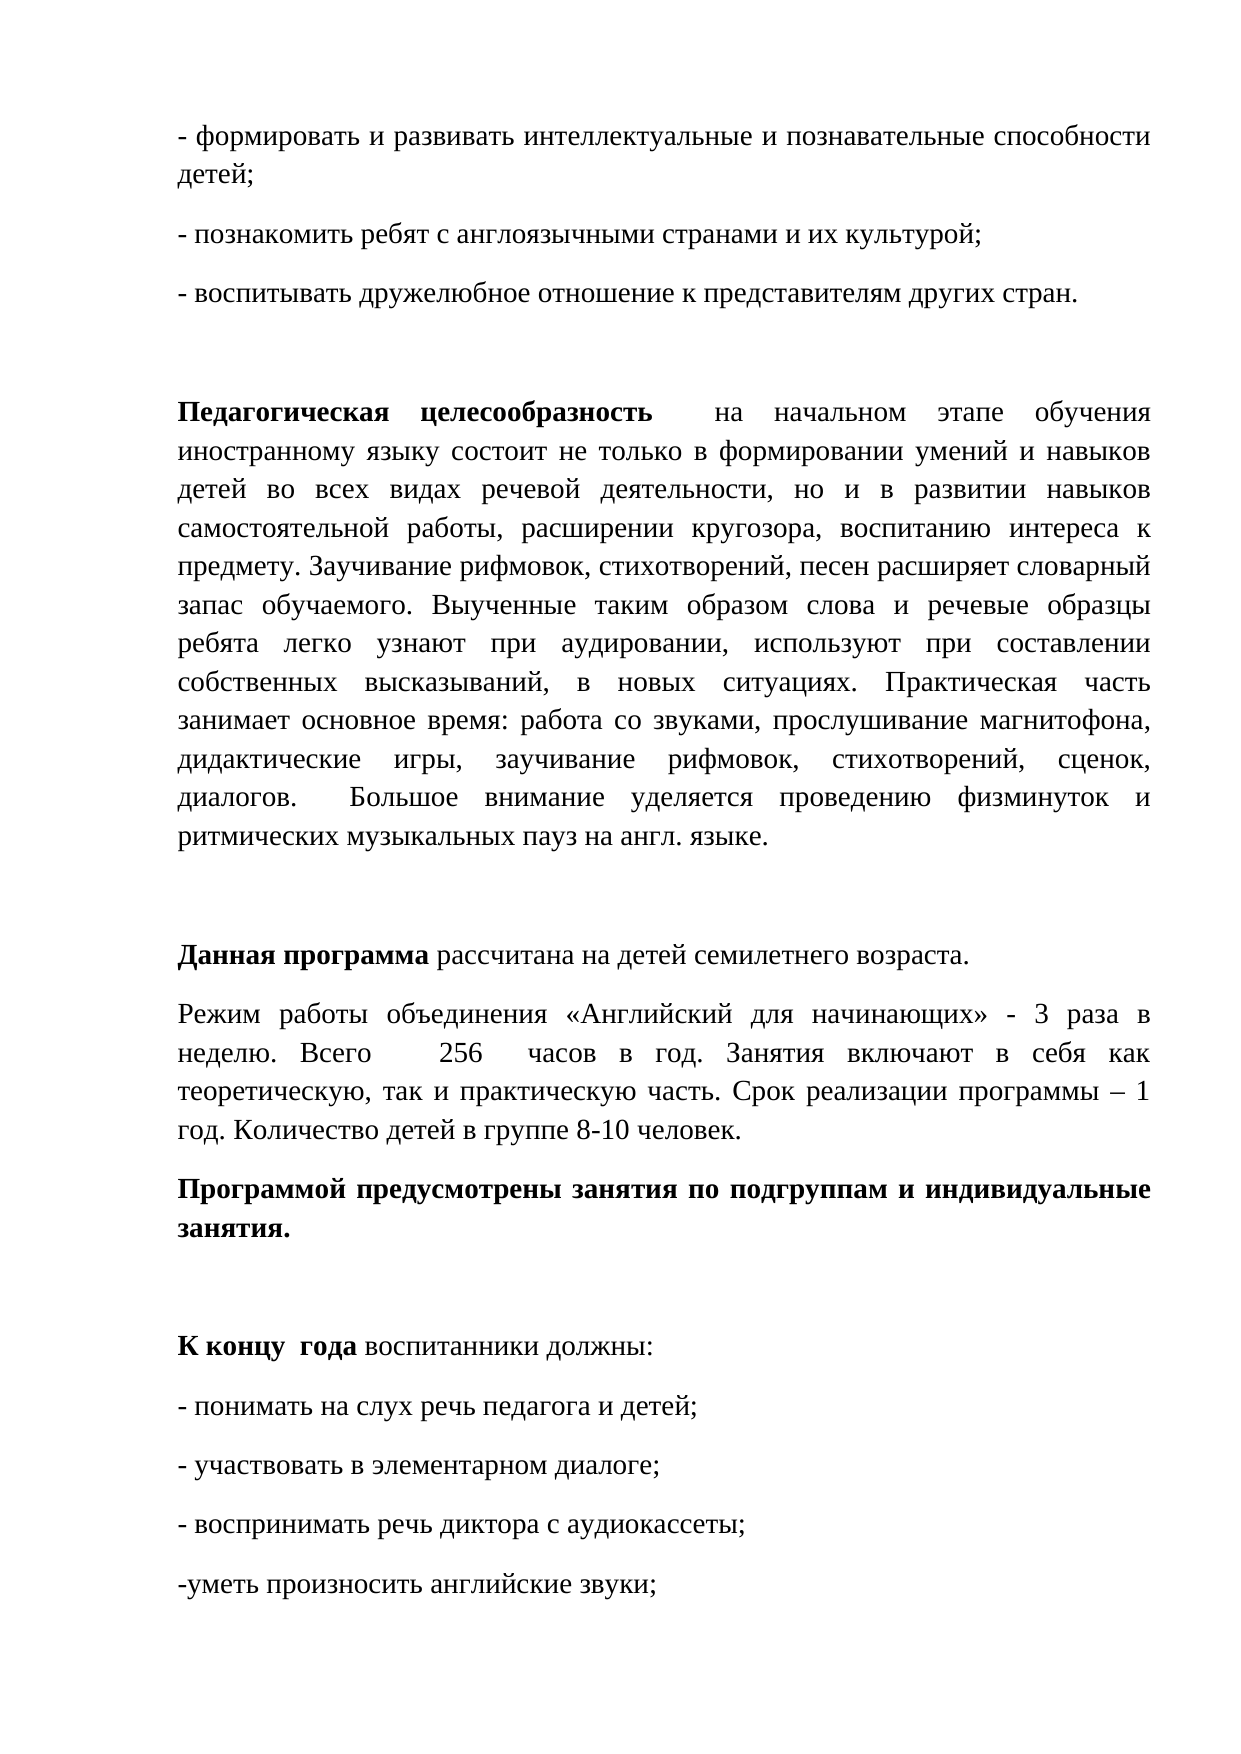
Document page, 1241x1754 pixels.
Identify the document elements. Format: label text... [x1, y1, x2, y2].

text К концу года воспитанники должны: [177, 1328, 1152, 1362]
text Данная программа рассчитана на детей семилетнего возраста. [177, 937, 1152, 970]
text - познакомить ребят с англоязычными странами и их культурой; [177, 216, 1152, 249]
text Программой предусмотрены занятия по подгруппам и индивидуальные занятия. [177, 1171, 1152, 1243]
text - воспринимать речь диктора с аудиокассеты; [177, 1507, 1152, 1540]
text - формировать и развивать интеллектуальные и познавательные способности детей; [177, 118, 1152, 190]
text Режим работы объединения «Английский для начинающих» - 3 раза в неделю. Всего 256 часов в год. Занятия включают в себя как теоретическую, так и практическую часть. Срок реализации программы – 1 год. Количество детей в группе 8-10 человек. [177, 996, 1152, 1145]
text - воспитывать дружелюбное отношение к представителям других стран. [177, 275, 1152, 309]
text - участвовать в элементарном диалоге; [177, 1447, 1152, 1481]
text -уметь произносить английские звуки; [177, 1566, 1152, 1599]
text Педагогическая целесообразность на начальном этапе обучения иностранному языку состоит не только в формировании умений и навыков детей во всех видах речевой деятельности, но и в развитии навыков самостоятельной работы, расширении кругозора, воспитанию интереса к предмету. Заучивание рифмовок, стихотворений, песен расширяет словарный запас обучаемого. Выученные таким образом слова и речевые образцы ребята легко узнают при аудировании, используют при составлении собственных высказываний, в новых ситуациях. Практическая часть занимает основное время: работа со звуками, прослушивание магнитофона, дидактические игры, заучивание рифмовок, стихотворений, сценок, диалогов. Большое внимание уделяется проведению физминуток и ритмических музыкальных пауз на англ. языке. [177, 394, 1152, 852]
text - понимать на слух речь педагога и детей; [177, 1388, 1152, 1421]
